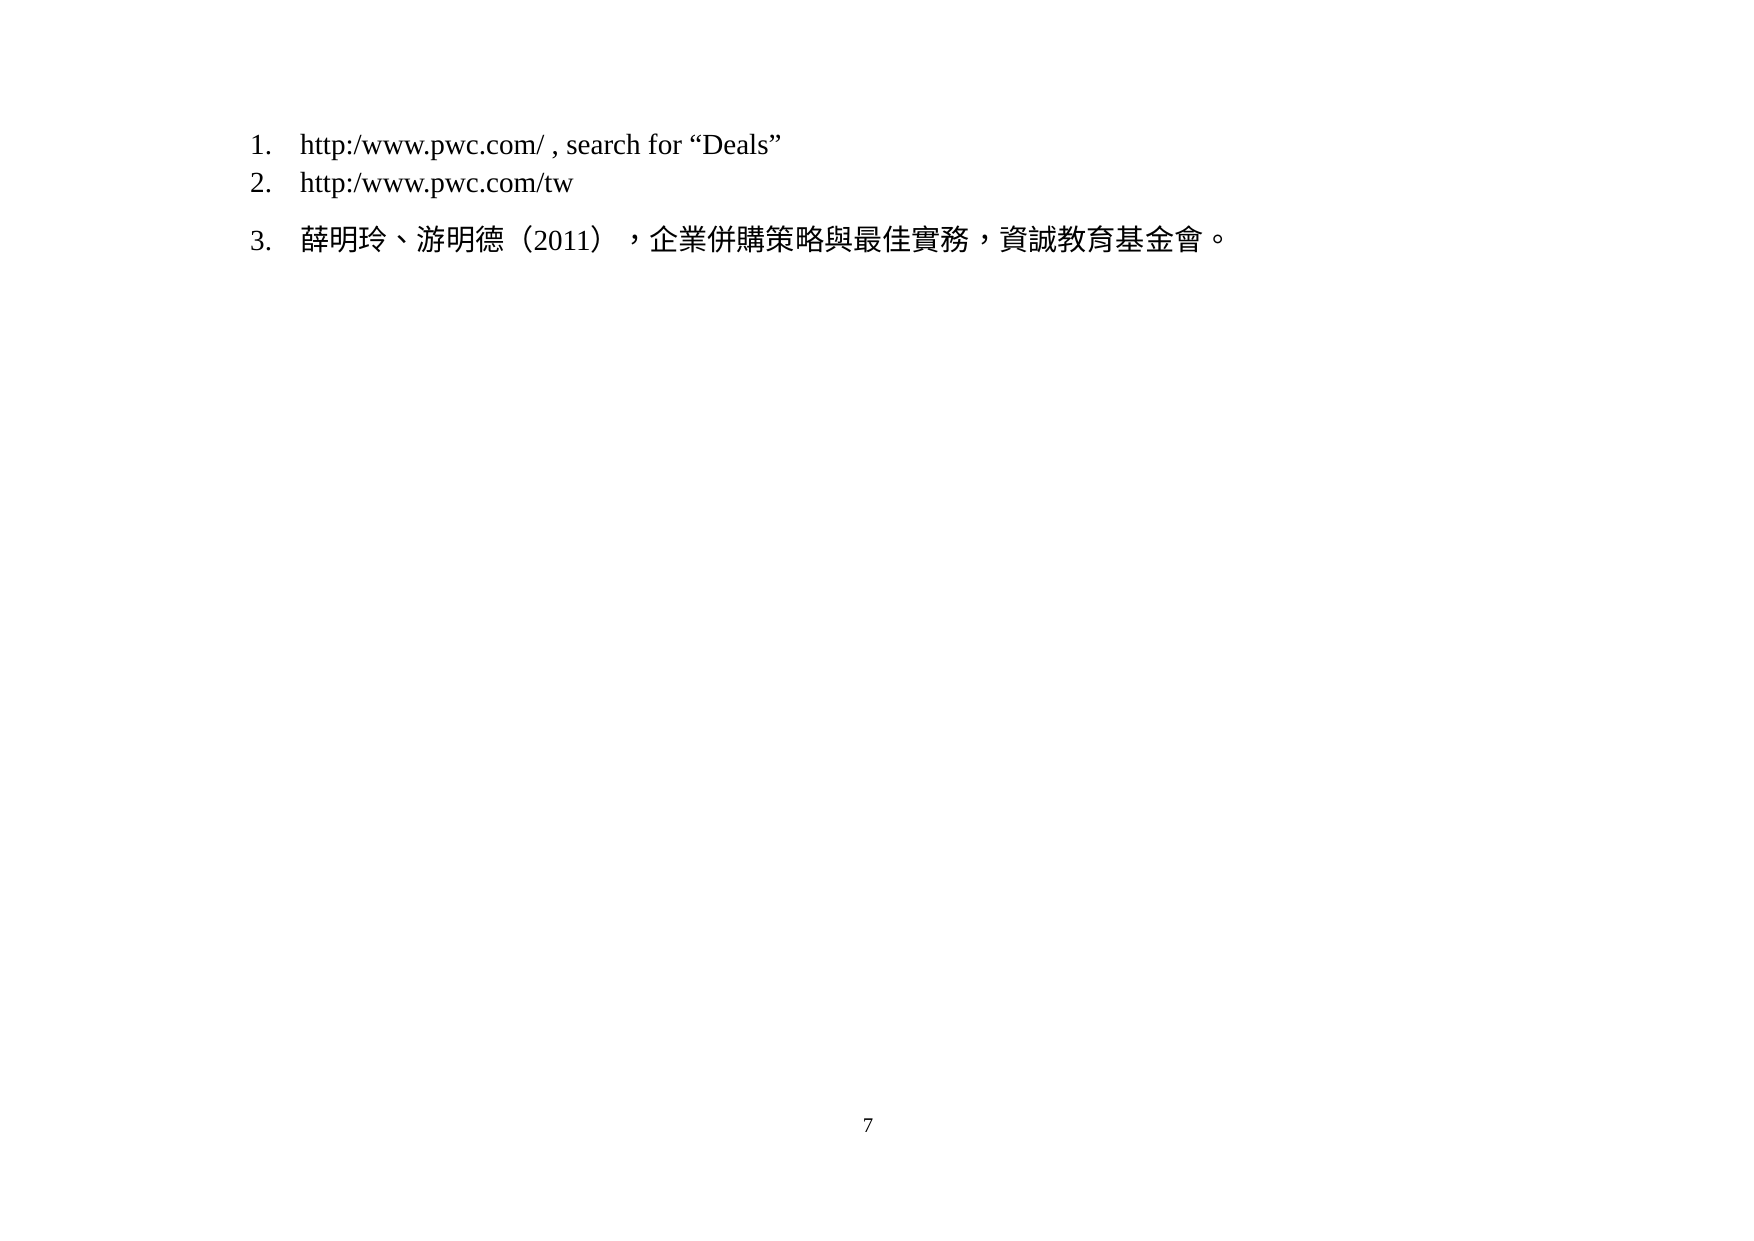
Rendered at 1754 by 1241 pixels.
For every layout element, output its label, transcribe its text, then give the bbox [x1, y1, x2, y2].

list http:/www.pwc.com/ , search for “Deals” [250, 125, 1586, 163]
list http:/www.pwc.com/tw [250, 163, 1586, 200]
list 薛明玲、游明德（2011），企業併購策略與最佳實務，資誠教育基金會。 [250, 200, 1586, 275]
